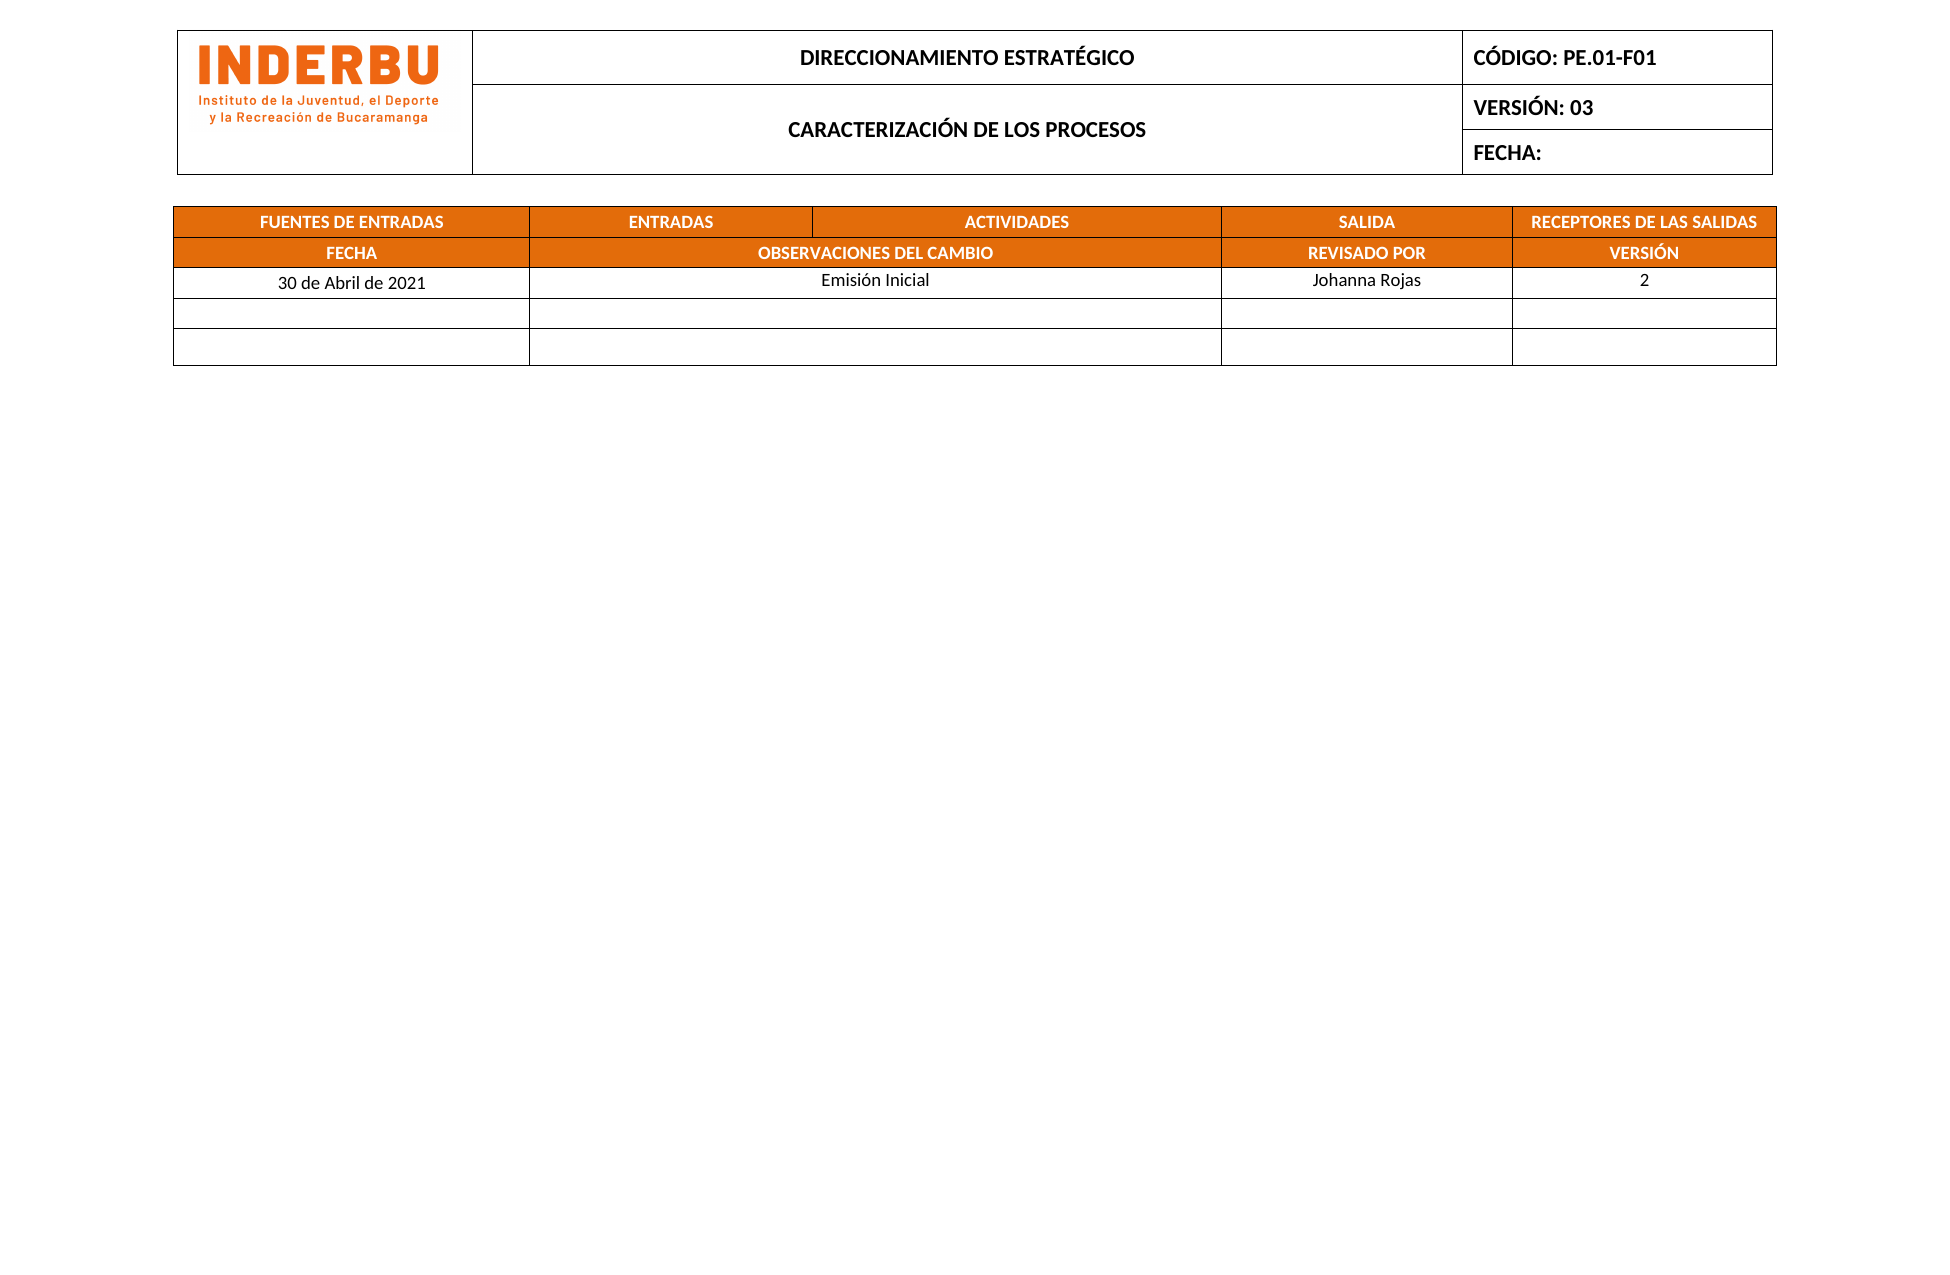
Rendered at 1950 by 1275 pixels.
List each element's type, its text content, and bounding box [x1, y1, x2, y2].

table_cell [1222, 299, 1512, 328]
table_cell [1222, 329, 1512, 364]
table_cell [174, 329, 529, 364]
table_cell Emisión Inicial [530, 268, 1221, 298]
table_header RECEPTORES DE LAS SALIDAS [1513, 207, 1776, 237]
table_cell OBSERVACIONES DEL CAMBIO [530, 238, 1221, 267]
table_cell [530, 299, 1221, 328]
table_cell VERSIÓN [1513, 238, 1776, 267]
picture [188, 31, 461, 132]
table_cell FECHA [174, 238, 529, 267]
table_cell Johanna Rojas [1222, 268, 1512, 298]
table_cell [1513, 329, 1776, 364]
table_cell 30 de Abril de 2021 [174, 268, 529, 298]
table_cell [174, 299, 529, 328]
table_header ACTIVIDADES [813, 207, 1221, 237]
table_cell 2 [1513, 268, 1776, 298]
table_header SALIDA [1222, 207, 1512, 237]
table_cell [1513, 299, 1776, 328]
table_cell [530, 329, 1221, 364]
table_header FUENTES DE ENTRADAS [174, 207, 529, 237]
table_header ENTRADAS [530, 207, 812, 237]
table_cell REVISADO POR [1222, 238, 1512, 267]
